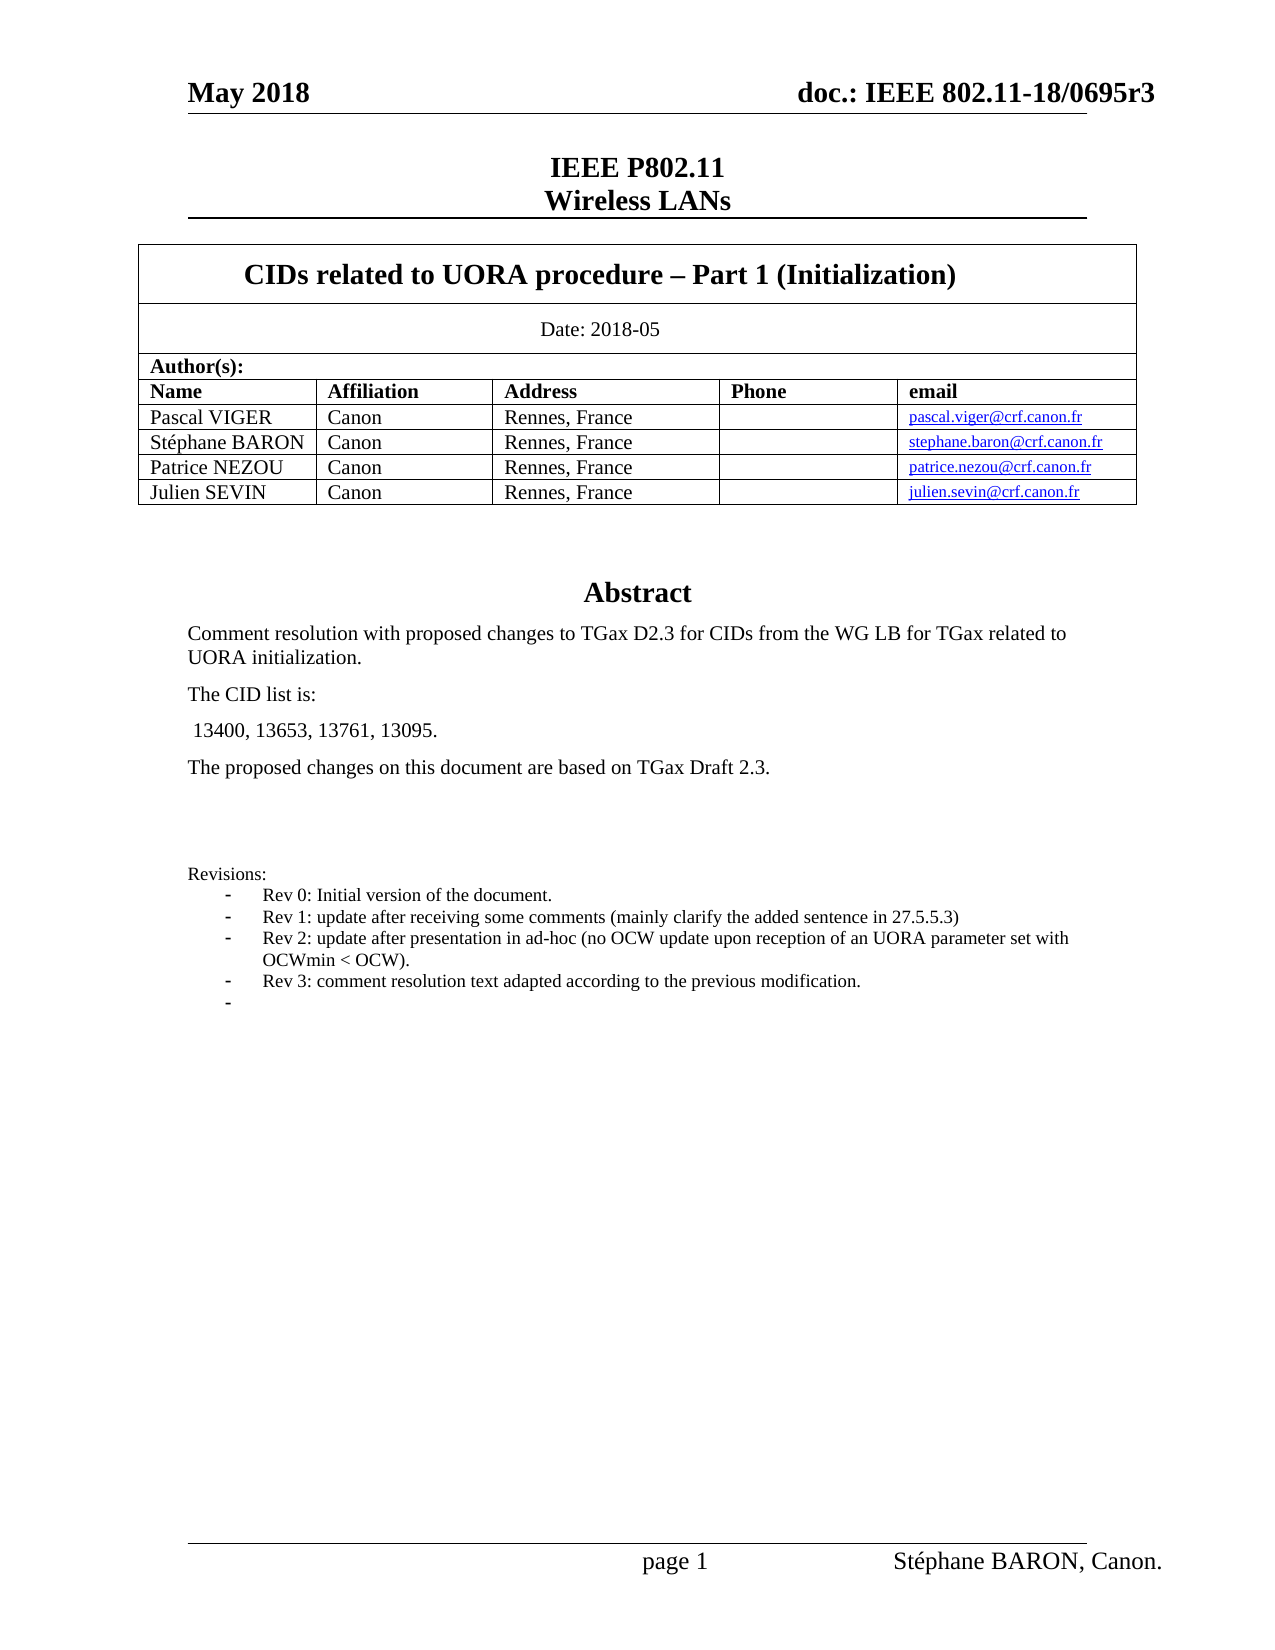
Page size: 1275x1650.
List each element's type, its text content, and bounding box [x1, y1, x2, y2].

table_cell [720, 405, 897, 429]
table_cell Pascal VIGER [139, 405, 316, 429]
table_cell Author(s): [139, 354, 1136, 378]
list Rev 1: update after receiving some comments (mainly clarify the added sentence in 27.5.5.3) [225, 906, 1087, 927]
table_header CIDs related to UORA procedure – Part 1 (Initialization) [139, 245, 1136, 303]
table_cell Rennes, France [493, 430, 719, 454]
text Abstract [187, 575, 1087, 609]
table_cell julien.sevin@crf.canon.fr [898, 480, 1136, 504]
table_cell Name [139, 380, 316, 403]
table_cell [720, 430, 897, 454]
table_cell patrice.nezou@crf.canon.fr [898, 455, 1136, 479]
text The CID list is: [187, 682, 1087, 706]
table_cell Rennes, France [493, 405, 719, 429]
table_cell Phone [720, 380, 897, 403]
text 13400, 13653, 13761, 13095. [187, 718, 1087, 742]
table_cell Julien SEVIN [139, 480, 316, 504]
table_cell [720, 455, 897, 479]
list Rev 3: comment resolution text adapted according to the previous modification. [225, 970, 1087, 992]
table_cell Patrice NEZOU [139, 455, 316, 479]
table_cell Canon [317, 405, 492, 429]
table_cell Canon [317, 455, 492, 479]
table_cell stephane.baron@crf.canon.fr [898, 430, 1136, 454]
table_cell Rennes, France [493, 455, 719, 479]
table_cell Affiliation [317, 380, 492, 403]
table_cell Stéphane BARON [139, 430, 316, 454]
table_cell Canon [317, 480, 492, 504]
list Rev 0: Initial version of the document. [225, 884, 1087, 906]
text The proposed changes on this document are based on TGax Draft 2.3. [187, 755, 1087, 779]
table_cell Rennes, France [493, 480, 719, 504]
text Revisions: [187, 863, 1087, 884]
table_cell email [898, 380, 1136, 403]
table_cell Date: 2018-05 [139, 304, 1136, 353]
table_cell pascal.viger@crf.canon.fr [898, 405, 1136, 429]
text IEEE P802.11 Wireless LANs [187, 150, 1087, 219]
table_cell [720, 480, 897, 504]
list Rev 2: update after presentation in ad-hoc (no OCW update upon reception of an UORA parameter set with OCWmin < OCW). [225, 927, 1087, 970]
table_cell Canon [317, 430, 492, 454]
text Comment resolution with proposed changes to TGax D2.3 for CIDs from the WG LB for TGax related to UORA initialization. [187, 621, 1087, 669]
table_cell Address [493, 380, 719, 403]
